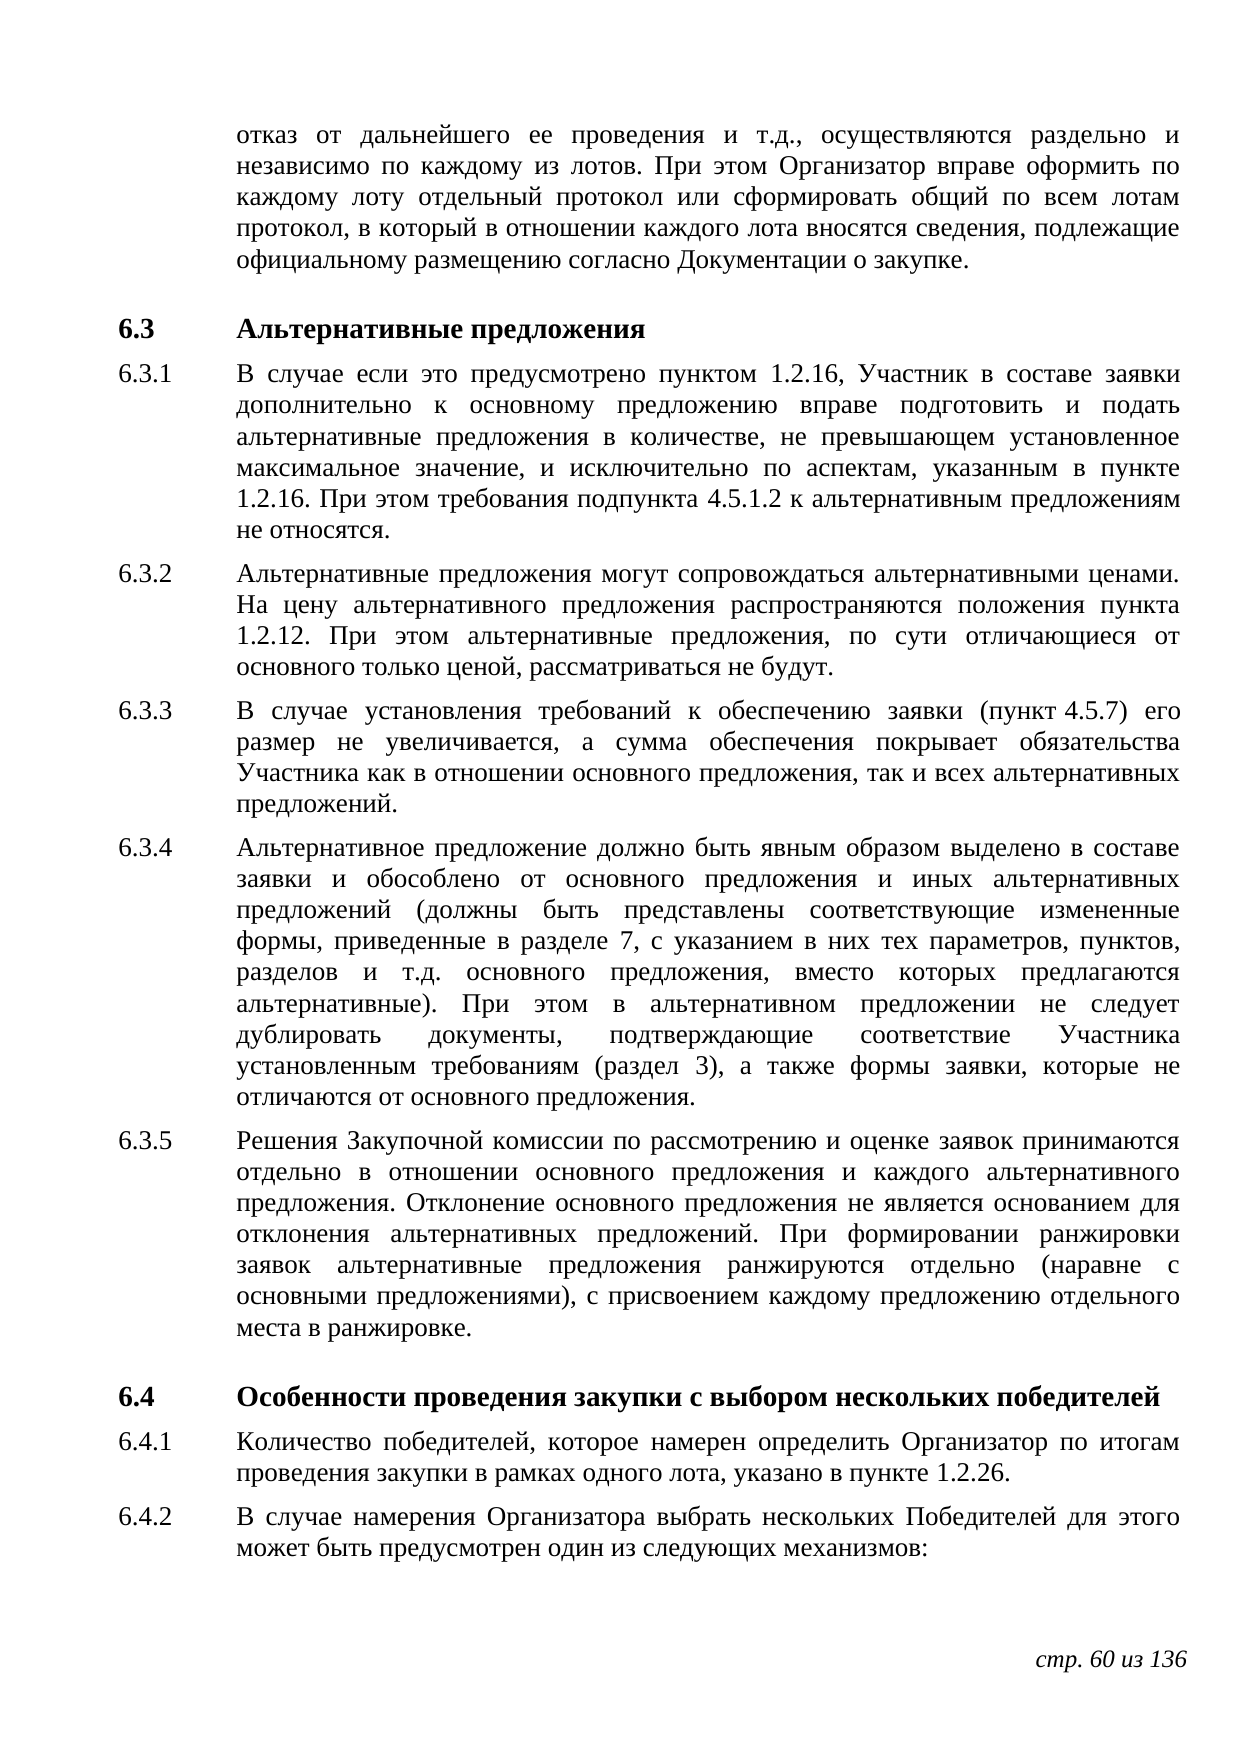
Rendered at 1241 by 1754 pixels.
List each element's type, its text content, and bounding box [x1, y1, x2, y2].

text Количество победителей, которое намерен определить Организатор по итогам проведения закупки в рамках одного лота, указано в пункте 1.2.26. [118, 1425, 1181, 1488]
text Альтернативное предложение должно быть явным образом выделено в составе заявки и обособлено от основного предложения и иных альтернативных предложений (должны быть представлены соответствующие измененные формы, приведенные в разделе 7, с указанием в них тех параметров, пунктов, разделов и т.д. основного предложения, вместо которых предлагаются альтернативные). При этом в альтернативном предложении не следует дублировать документы, подтверждающие соответствие Участника установленным требованиям (раздел 3), а также формы заявки, которые не отличаются от основного предложения. [118, 831, 1181, 1111]
text В случае намерения Организатора выбрать нескольких Победителей для этого может быть предусмотрен один из следующих механизмов: [118, 1500, 1181, 1562]
text В случае установления требований к обеспечению заявки (пункт 4.5.7) его размер не увеличивается, а сумма обеспечения покрывает обязательства Участника как в отношении основного предложения, так и всех альтернативных предложений. [118, 694, 1181, 818]
text Альтернативные предложения могут сопровождаться альтернативными ценами. На цену альтернативного предложения распространяются положения пункта 1.2.12. При этом альтернативные предложения, по сути отличающиеся от основного только ценой, рассматриваться не будут. [118, 557, 1181, 681]
text Решения Закупочной комиссии по рассмотрению и оценке заявок принимаются отдельно в отношении основного предложения и каждого альтернативного предложения. Отклонение основного предложения не является основанием для отклонения альтернативных предложений. При формировании ранжировки заявок альтернативные предложения ранжируются отдельно (наравне с основными предложениями), с присвоением каждому предложению отдельного места в ранжировке. [118, 1124, 1181, 1342]
subtitle Особенности проведения закупки с выбором нескольких победителей [118, 1379, 1181, 1413]
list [118, 118, 1181, 274]
text В случае если это предусмотрено пунктом 1.2.16, Участник в составе заявки дополнительно к основному предложению вправе подготовить и подать альтернативные предложения в количестве, не превышающем установленное максимальное значение, и исключительно по аспектам, указанным в пункте 1.2.16. При этом требования подпункта 4.5.1.2 к альтернативным предложениям не относятся. [118, 357, 1181, 544]
subtitle Альтернативные предложения [118, 311, 1181, 345]
